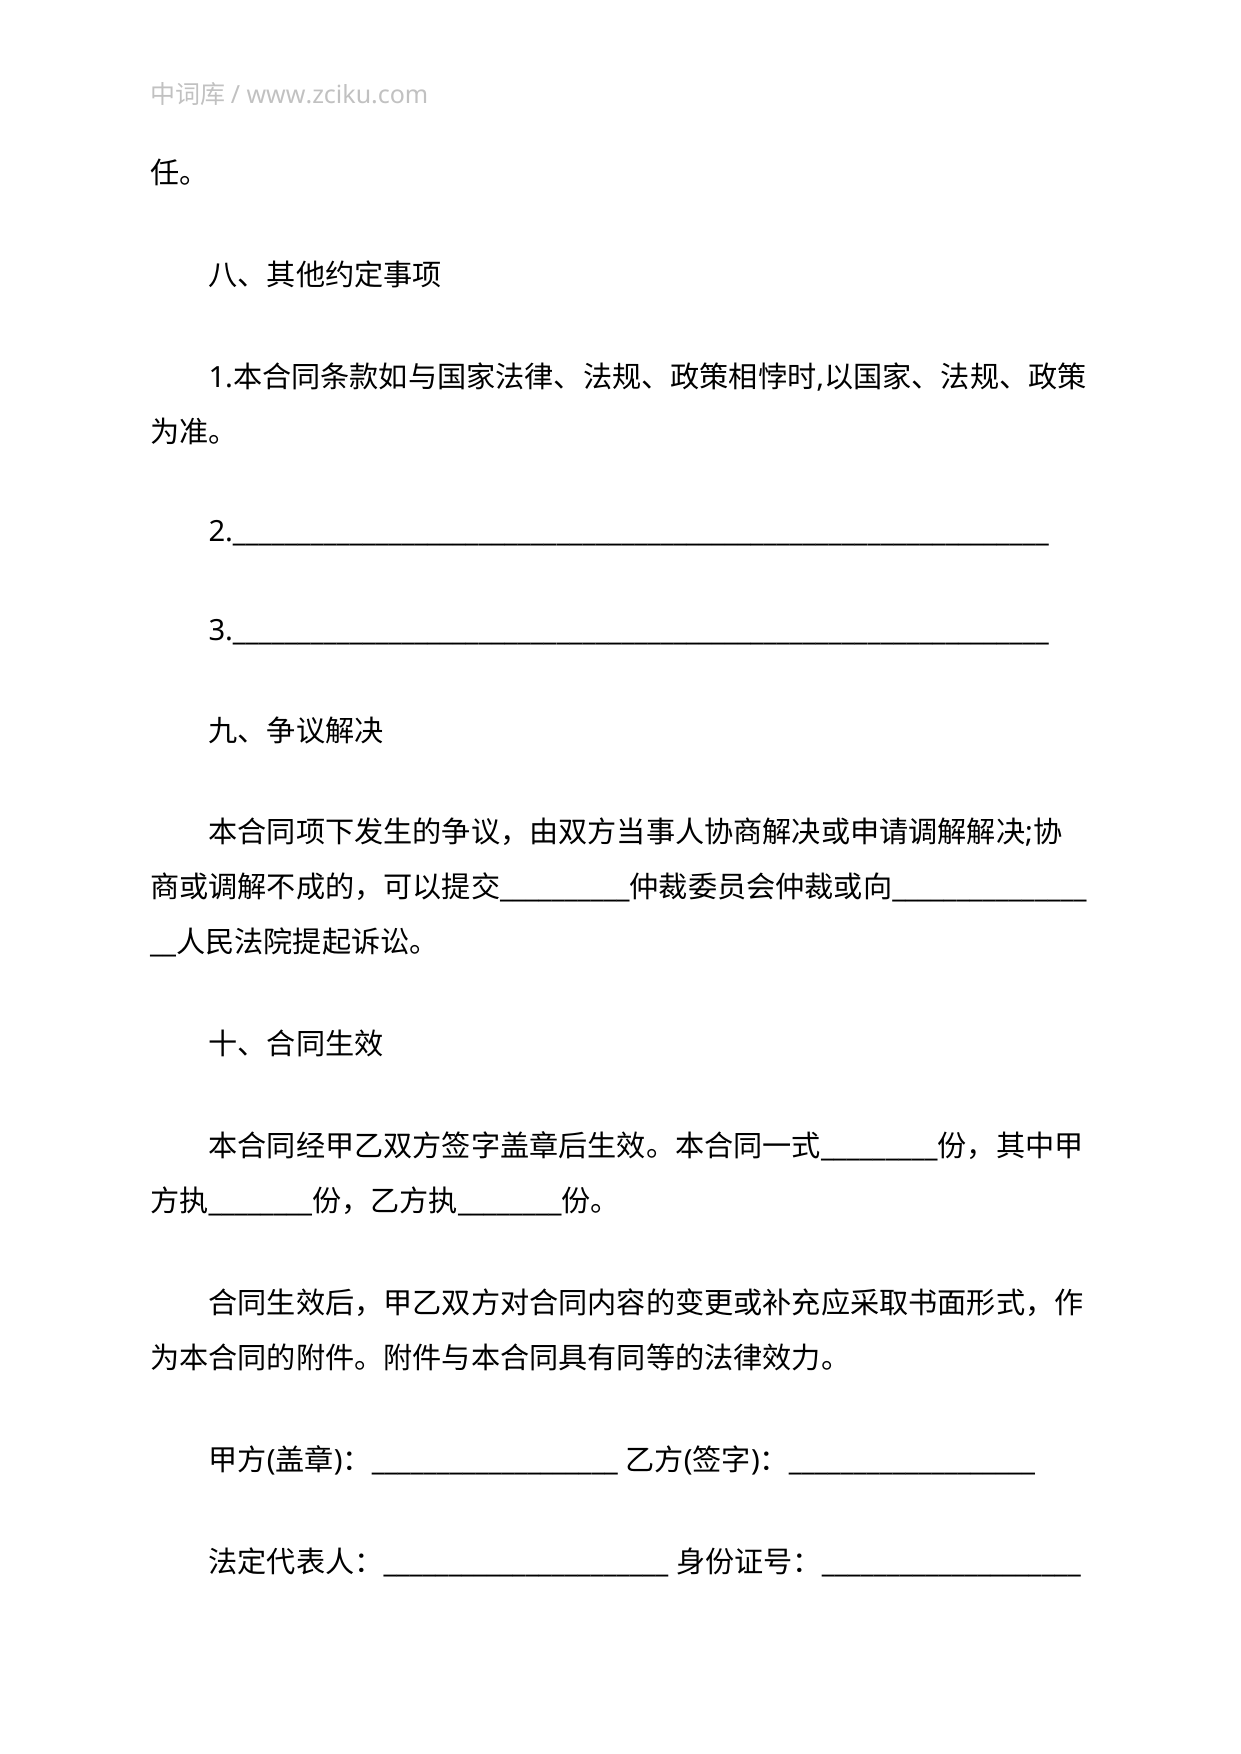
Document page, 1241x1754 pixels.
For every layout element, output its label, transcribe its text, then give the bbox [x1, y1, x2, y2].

text 十、合同生效 [150, 1021, 1090, 1063]
text 1.本合同条款如与国家法律、法规、政策相悖时,以国家、法规、政策为准。 [150, 353, 1090, 451]
text 九、争议解决 [150, 707, 1090, 749]
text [150, 1538, 1090, 1581]
text 甲方(盖章)：___________________ 乙方(签字)：___________________ [150, 1436, 1090, 1479]
text 合同生效后，甲乙双方对合同内容的变更或补充应采取书面形式，作为本合同的附件。附件与本合同具有同等的法律效力。 [150, 1280, 1090, 1377]
text 本合同项下发生的争议，由双方当事人协商解决或申请调解解决;协商或调解不成的，可以提交__________仲裁委员会仲裁或向_________________人民法院提起诉讼。 [150, 809, 1090, 961]
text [150, 150, 1090, 192]
text 3._______________________________________________________________ [150, 609, 1090, 648]
text 2._______________________________________________________________ [150, 510, 1090, 550]
text 本合同经甲乙双方签字盖章后生效。本合同一式_________份，其中甲方执________份，乙方执________份。 [150, 1123, 1090, 1220]
text 八、其他约定事项 [150, 252, 1090, 294]
